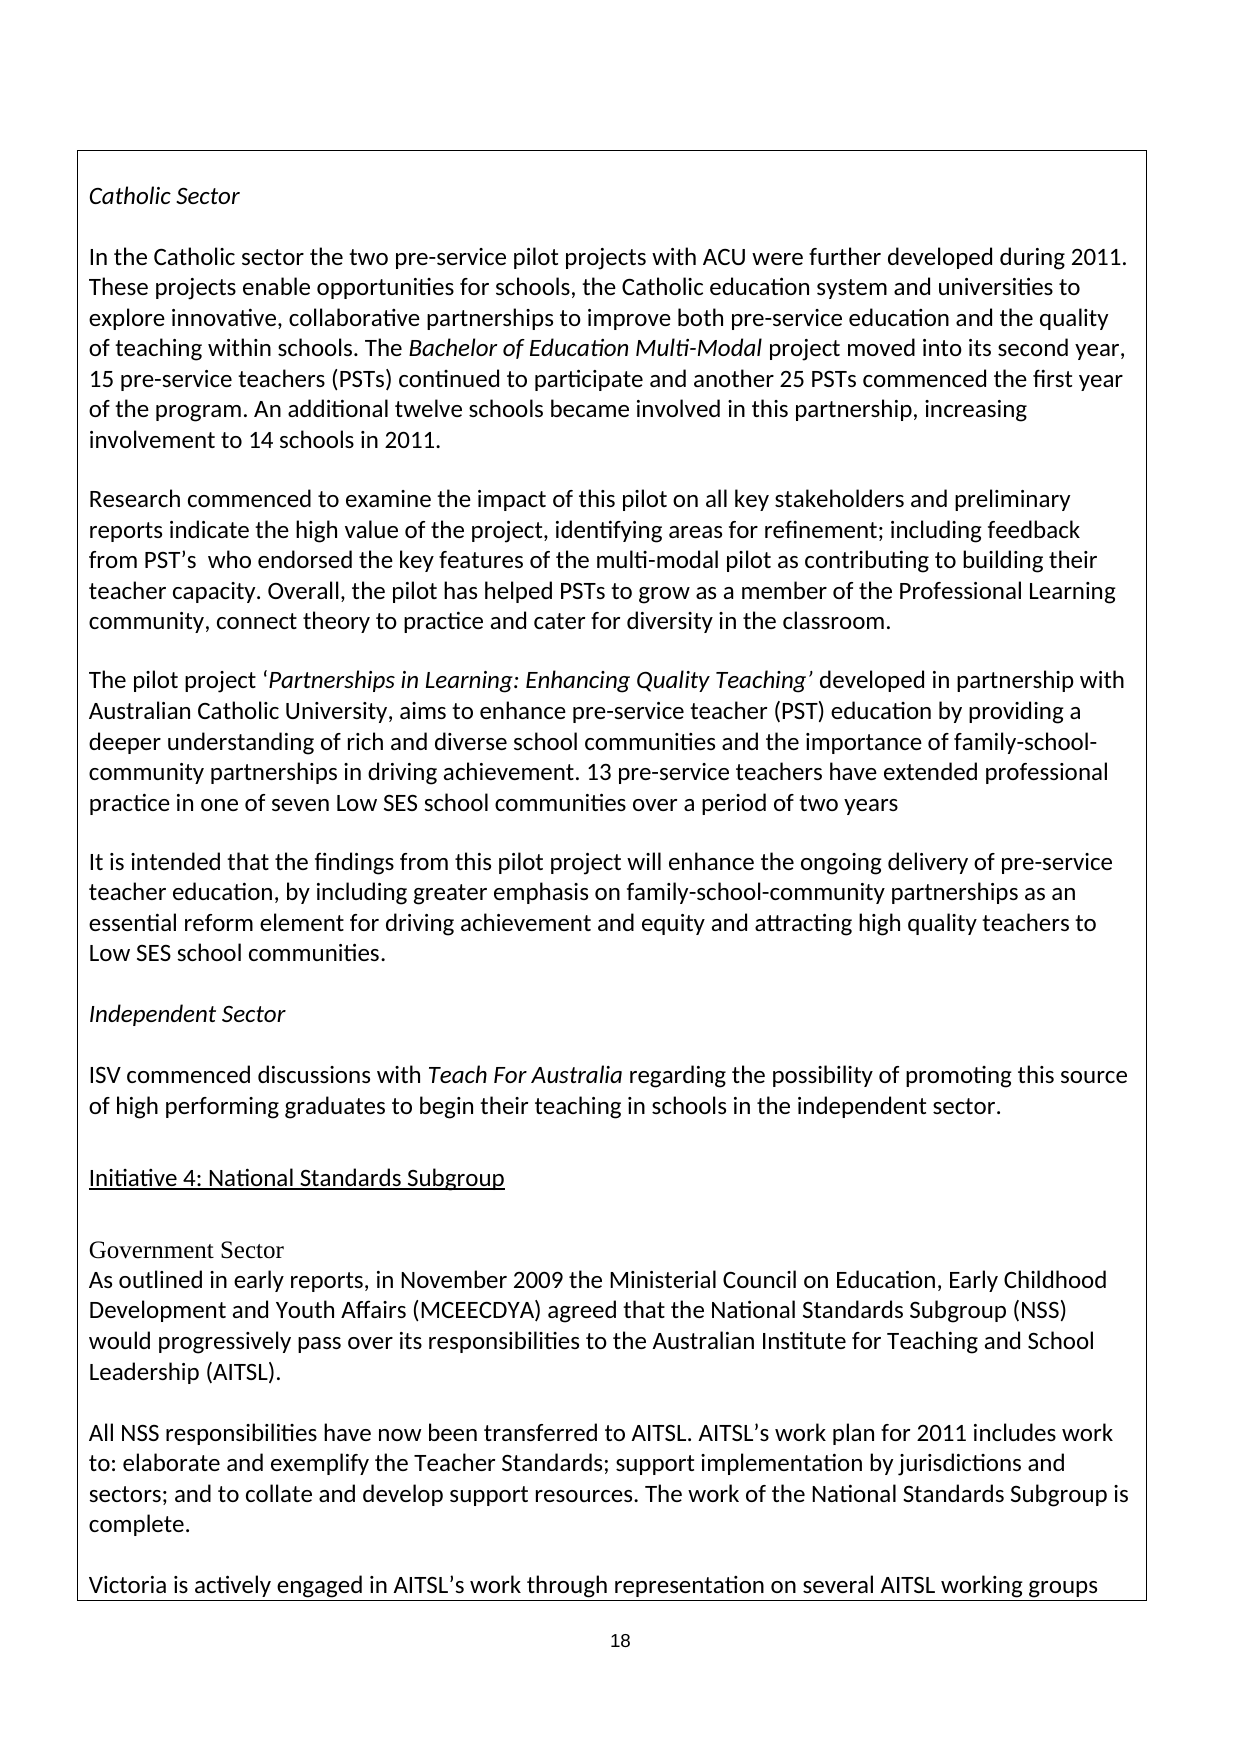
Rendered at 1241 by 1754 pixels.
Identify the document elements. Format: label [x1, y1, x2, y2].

table_cell [78, 151, 1146, 1600]
